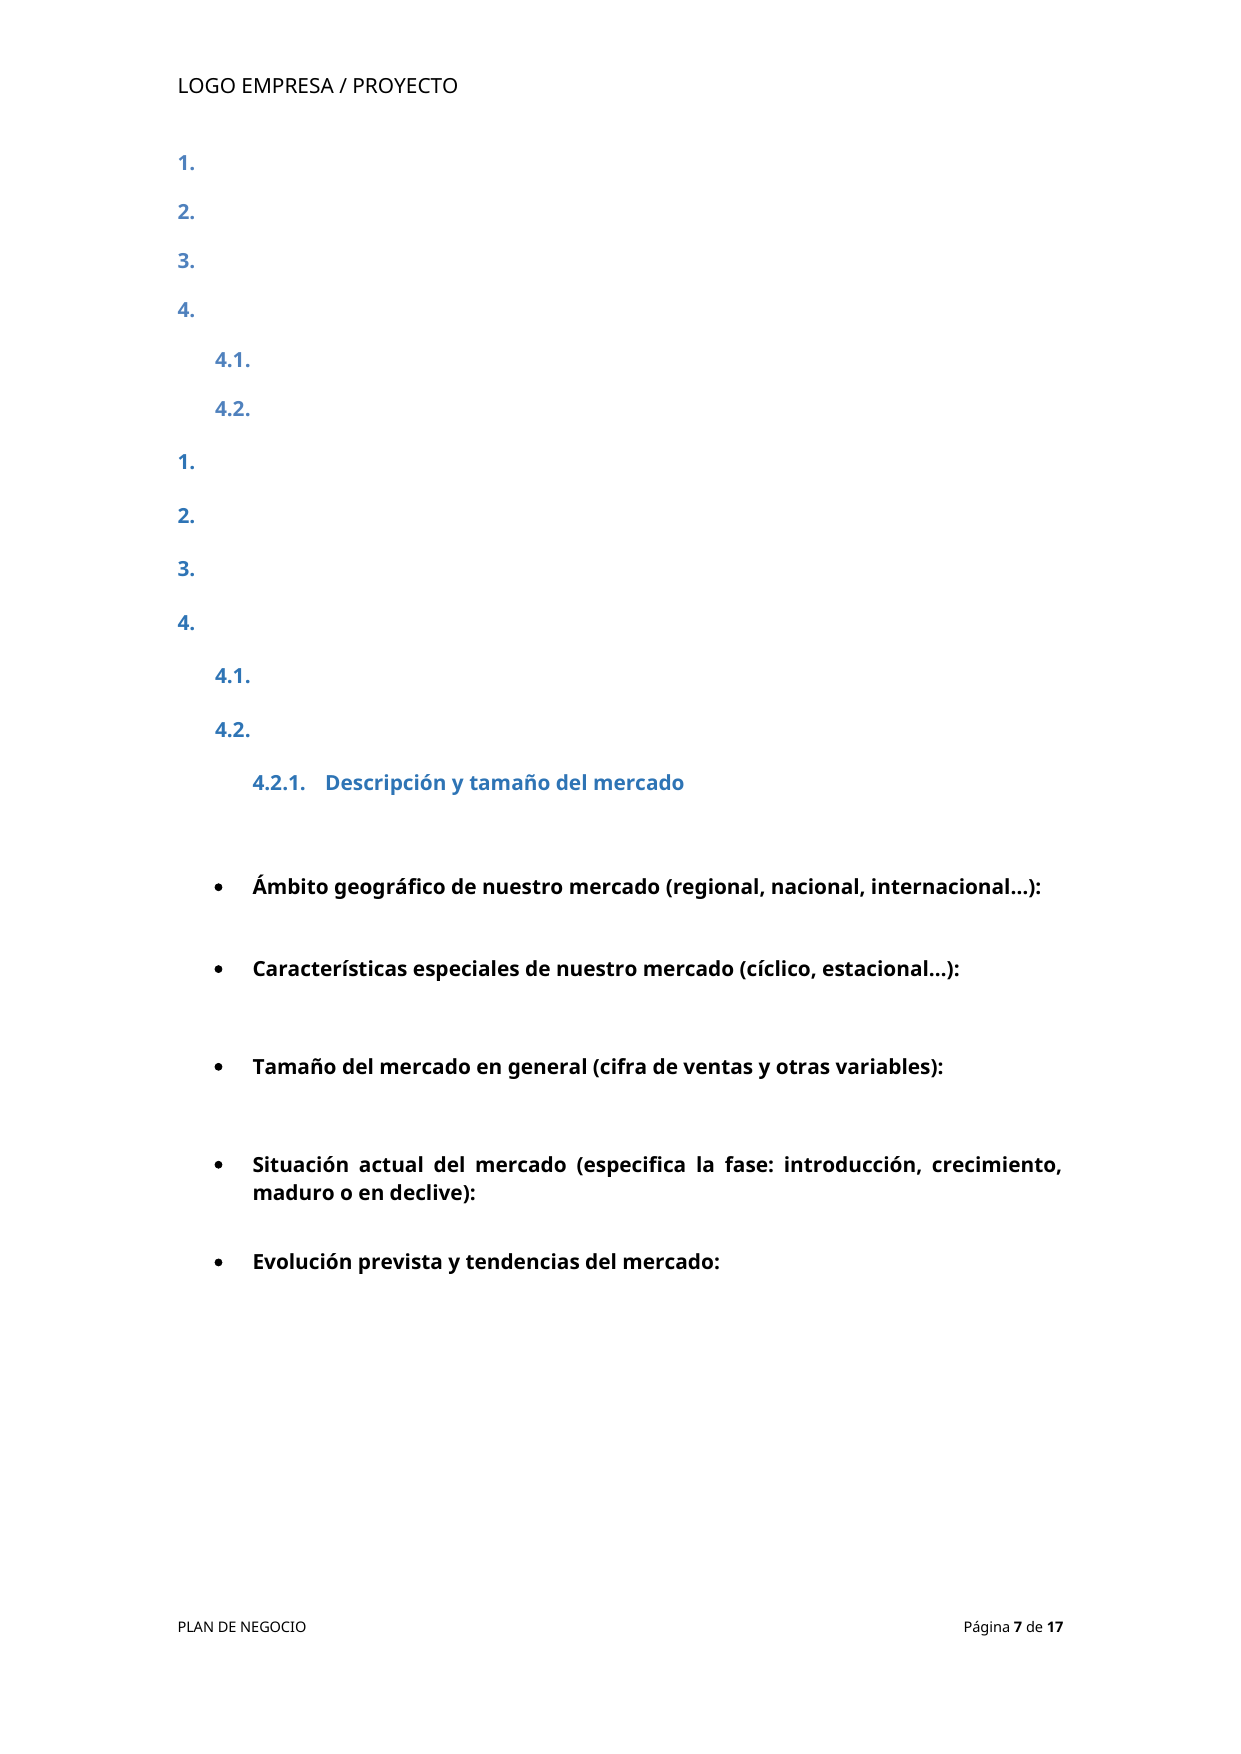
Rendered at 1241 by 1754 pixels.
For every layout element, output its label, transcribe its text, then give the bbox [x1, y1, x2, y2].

subtitle Descripción y tamaño del mercado [252, 768, 1063, 797]
list Evolución prevista y tendencias del mercado: [215, 1247, 1063, 1276]
list Ámbito geográfico de nuestro mercado (regional, nacional, internacional…): [215, 872, 1063, 901]
list Tamaño del mercado en general (cifra de ventas y otras variables): [215, 1052, 1063, 1080]
list Características especiales de nuestro mercado (cíclico, estacional…): [215, 954, 1063, 982]
list Situación actual del mercado (especifica la fase: introducción, crecimiento, maduro o en declive): [215, 1150, 1063, 1207]
